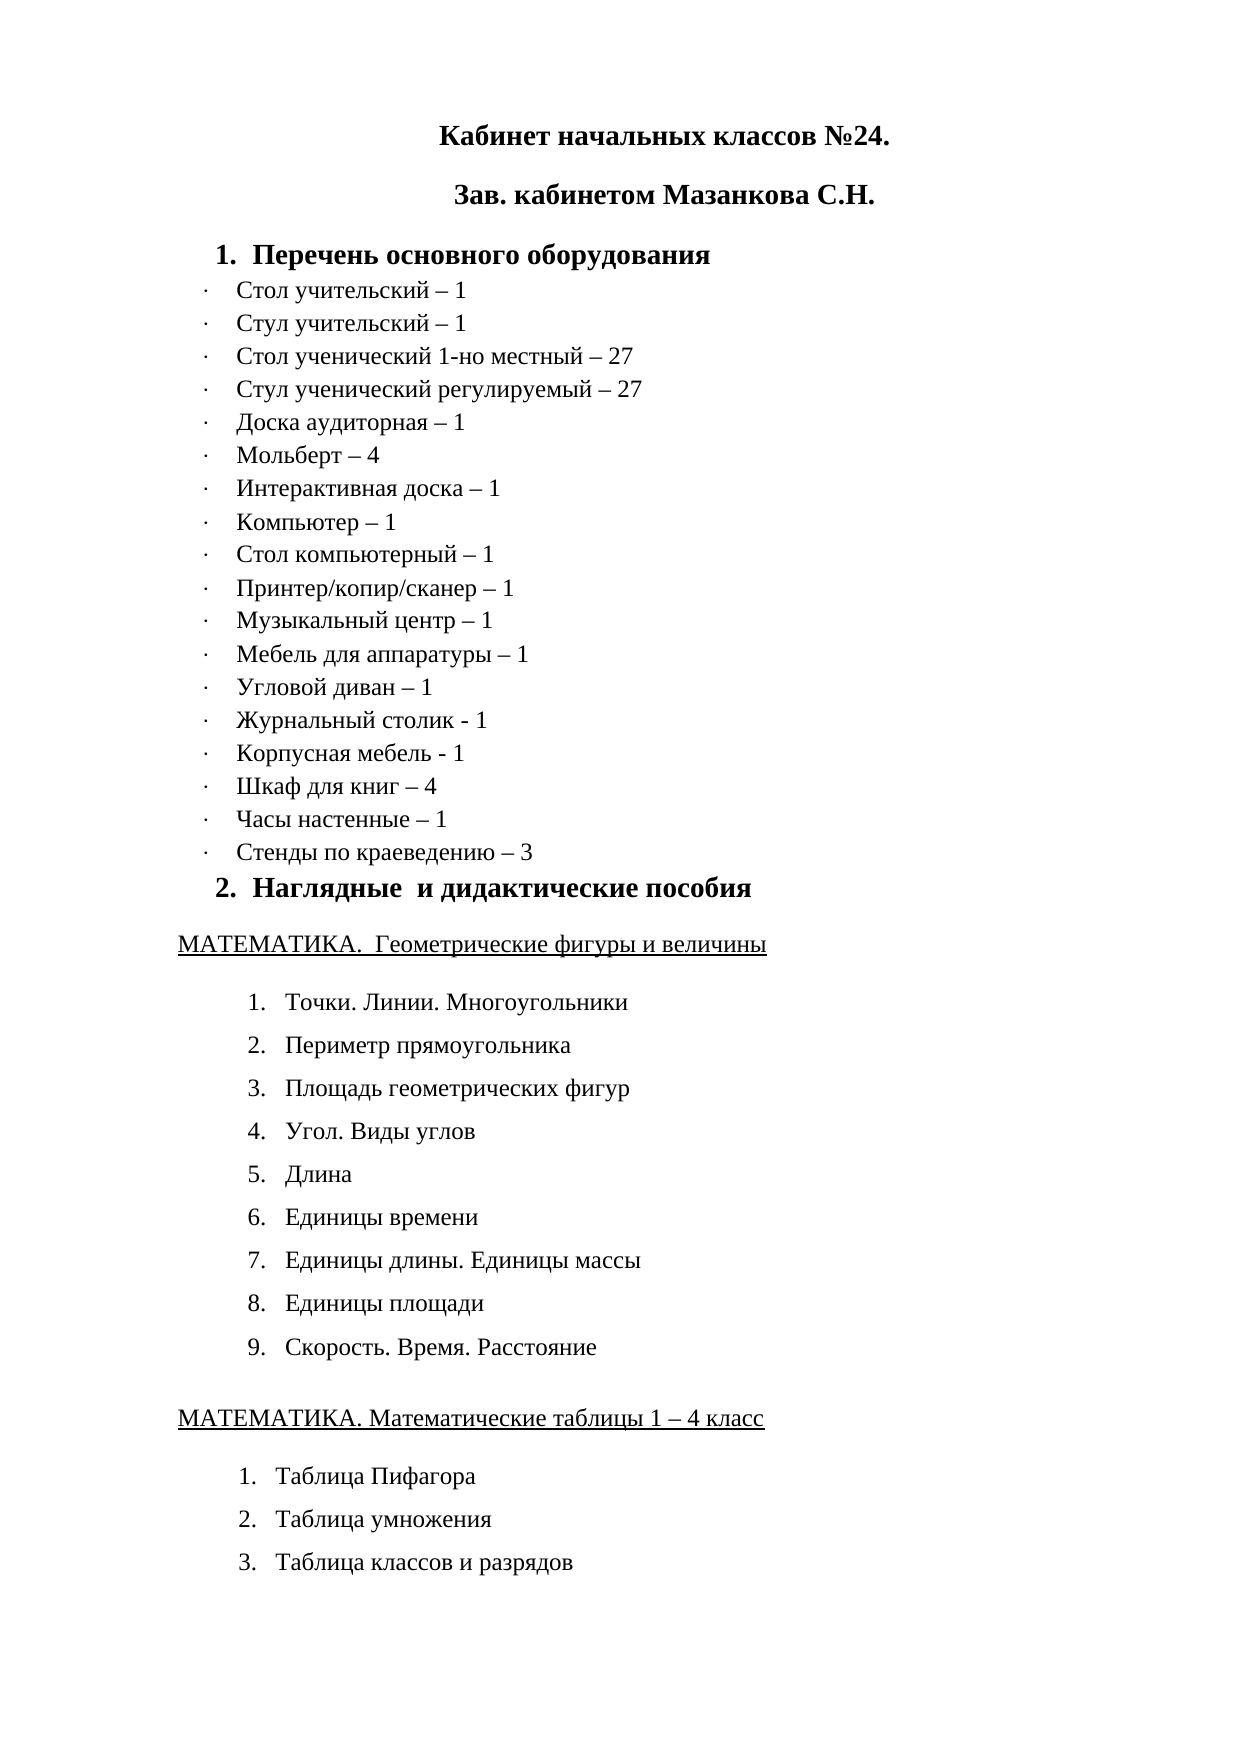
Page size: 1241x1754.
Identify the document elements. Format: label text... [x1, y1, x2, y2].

text МАТЕМАТИКА. Геометрические фигуры и величины [177, 929, 1152, 958]
list Шкаф для книг – 4 [199, 771, 1152, 799]
list Таблица умножения [238, 1504, 1152, 1533]
list Единицы площади [247, 1288, 1152, 1317]
text Зав. кабинетом Мазанкова С.Н. [177, 177, 1152, 211]
list Скорость. Время. Расстояние [247, 1332, 1152, 1360]
list Компьютер – 1 [199, 507, 1152, 535]
list Периметр прямоугольника [247, 1030, 1152, 1058]
list Площадь геометрических фигур [247, 1073, 1152, 1102]
list Угол. Виды углов [247, 1116, 1152, 1145]
list Музыкальный центр – 1 [199, 606, 1152, 634]
list Угловой диван – 1 [199, 672, 1152, 700]
list Перечень основного оборудования [215, 237, 1152, 270]
list Единицы времени [247, 1202, 1152, 1231]
list Часы настенные – 1 [199, 804, 1152, 832]
list Стол компьютерный – 1 [199, 539, 1152, 568]
list Корпусная мебель - 1 [199, 738, 1152, 766]
list Доска аудиторная – 1 [199, 407, 1152, 436]
text МАТЕМАТИКА. Математические таблицы 1 – 4 класс [177, 1403, 1152, 1432]
text Кабинет начальных классов №24. [177, 118, 1152, 152]
list Стенды по краеведению – 3 [199, 837, 1152, 866]
list Мебель для аппаратуры – 1 [199, 639, 1152, 667]
list Таблица классов и разрядов [238, 1547, 1152, 1576]
list Журнальный столик - 1 [199, 705, 1152, 733]
list Стул учительский – 1 [199, 308, 1152, 337]
list Стол ученический 1-но местный – 27 [199, 341, 1152, 370]
list Точки. Линии. Многоугольники [247, 987, 1152, 1015]
list Принтер/копир/сканер – 1 [199, 573, 1152, 601]
list Таблица Пифагора [238, 1461, 1152, 1490]
list Наглядные и дидактические пособия [215, 870, 1152, 903]
list Стол учительский – 1 [199, 275, 1152, 304]
list Мольберт – 4 [199, 441, 1152, 469]
list Единицы длины. Единицы массы [247, 1245, 1152, 1274]
list Стул ученический регулируемый – 27 [199, 374, 1152, 403]
list Длина [247, 1159, 1152, 1188]
list Интерактивная доска – 1 [199, 473, 1152, 502]
